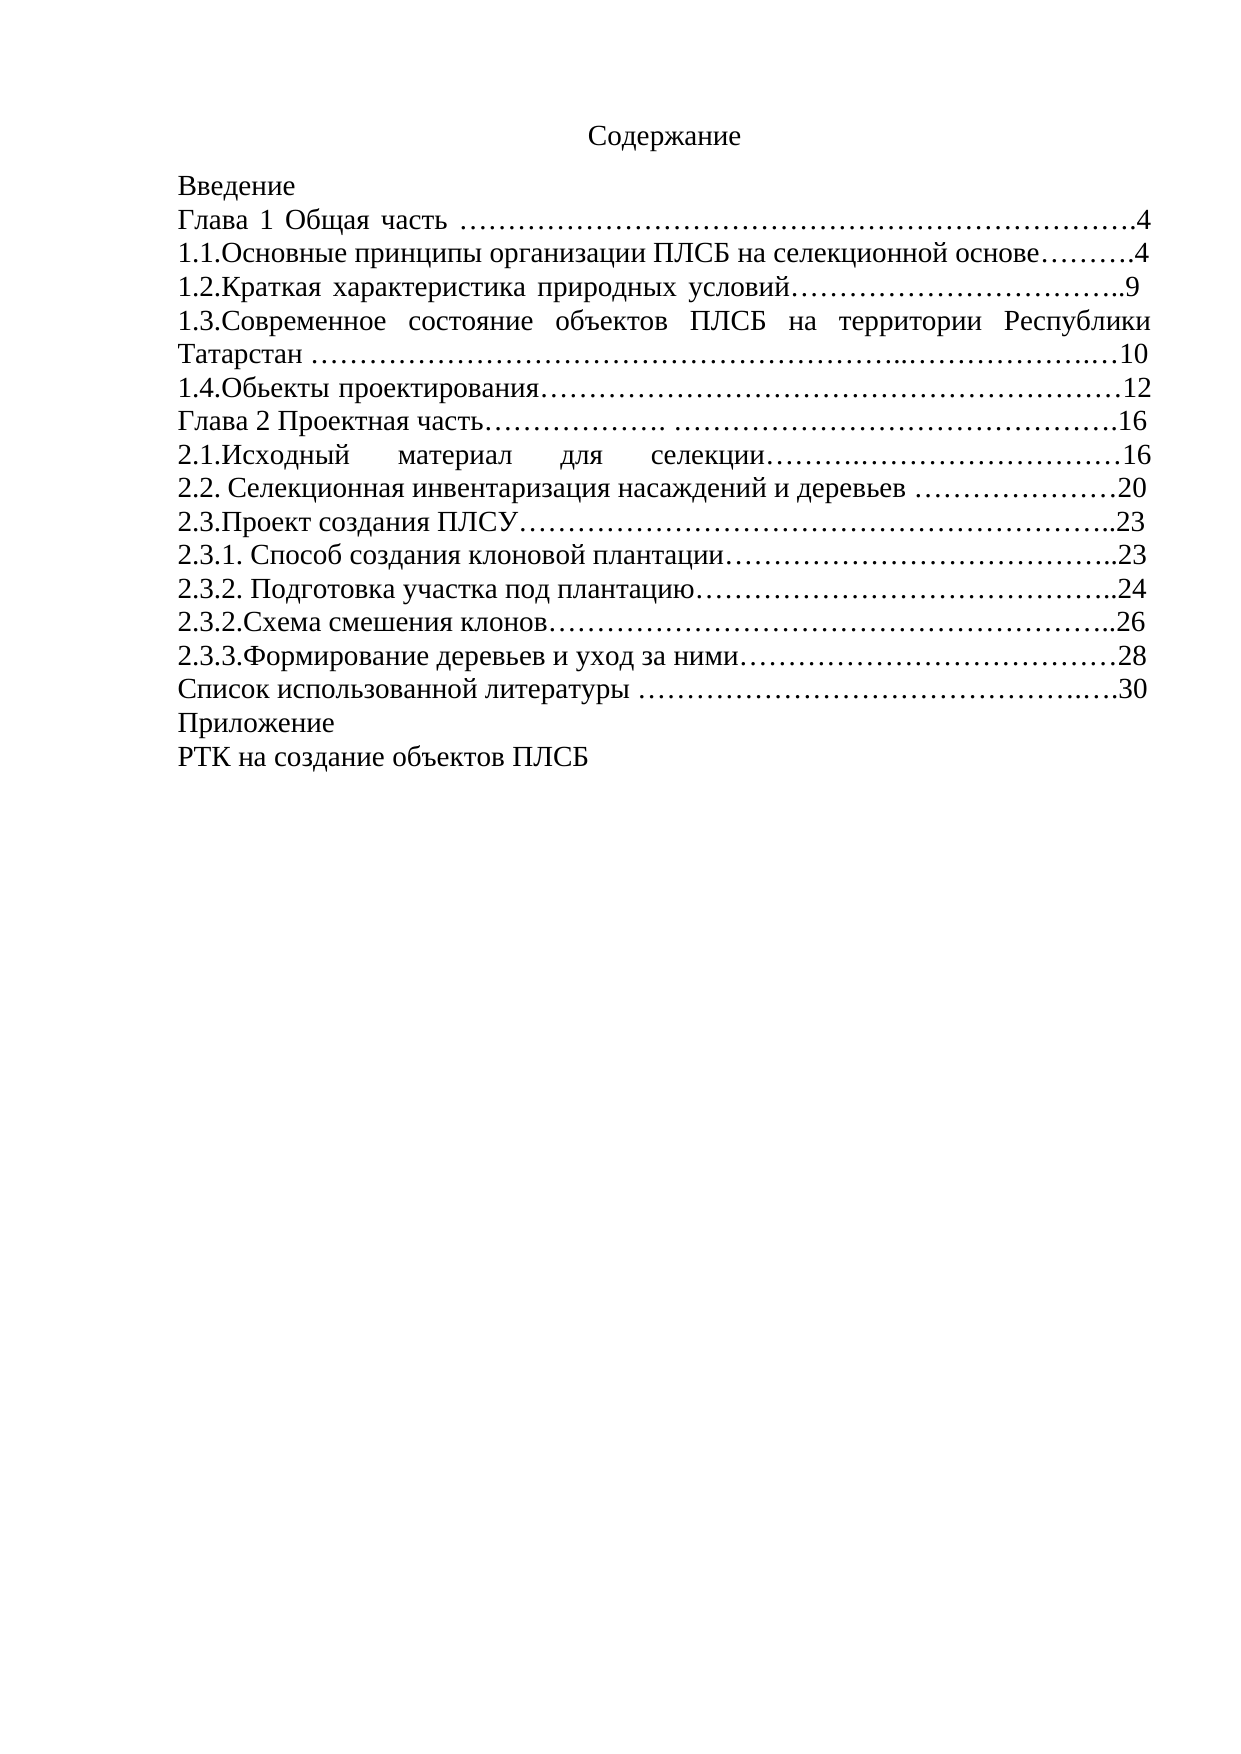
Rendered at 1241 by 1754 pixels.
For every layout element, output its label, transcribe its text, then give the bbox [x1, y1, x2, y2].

text 2.3.2. Подготовка участка под плантацию……………………………………..24 [177, 571, 1152, 604]
text Глава 1 Общая часть …………………………………………………………….4 1.1.Основные принципы организации ПЛСБ на селекционной основе……….4 [177, 202, 1152, 269]
text 1.2.Краткая характеристика природных условий……………………………..9 1.3.Современное состояние объектов ПЛСБ на территории Республики Татарстан ……………………………………………………..……………….…10 [177, 269, 1152, 370]
text РТК на создание объектов ПЛСБ [177, 739, 1152, 772]
text 2.1.Исходный материал для селекции……….………………………16 2.2. Селекционная инвентаризация насаждений и деревьев …………………20 [177, 437, 1152, 504]
text Содержание [177, 118, 1152, 152]
text Список использованной литературы ……………………………………….….30 [177, 672, 1152, 705]
text 2.3.2.Схема смешения клонов…………………………………………………..26 [177, 604, 1152, 638]
text 2.3.Проект создания ПЛСУ……………………………………………………..23 [177, 504, 1152, 537]
text Введение [177, 168, 1152, 202]
text 2.3.1. Способ создания клоновой плантации…………………………………..23 [177, 537, 1152, 571]
text 2.3.3.Формирование деревьев и уход за ними…………………………………28 [177, 638, 1152, 672]
text Приложение [177, 705, 1152, 739]
text 1.4.Обьекты проектирования……………………………………………………12 Глава 2 Проектная часть………………. ……………………………………….16 [177, 370, 1152, 437]
